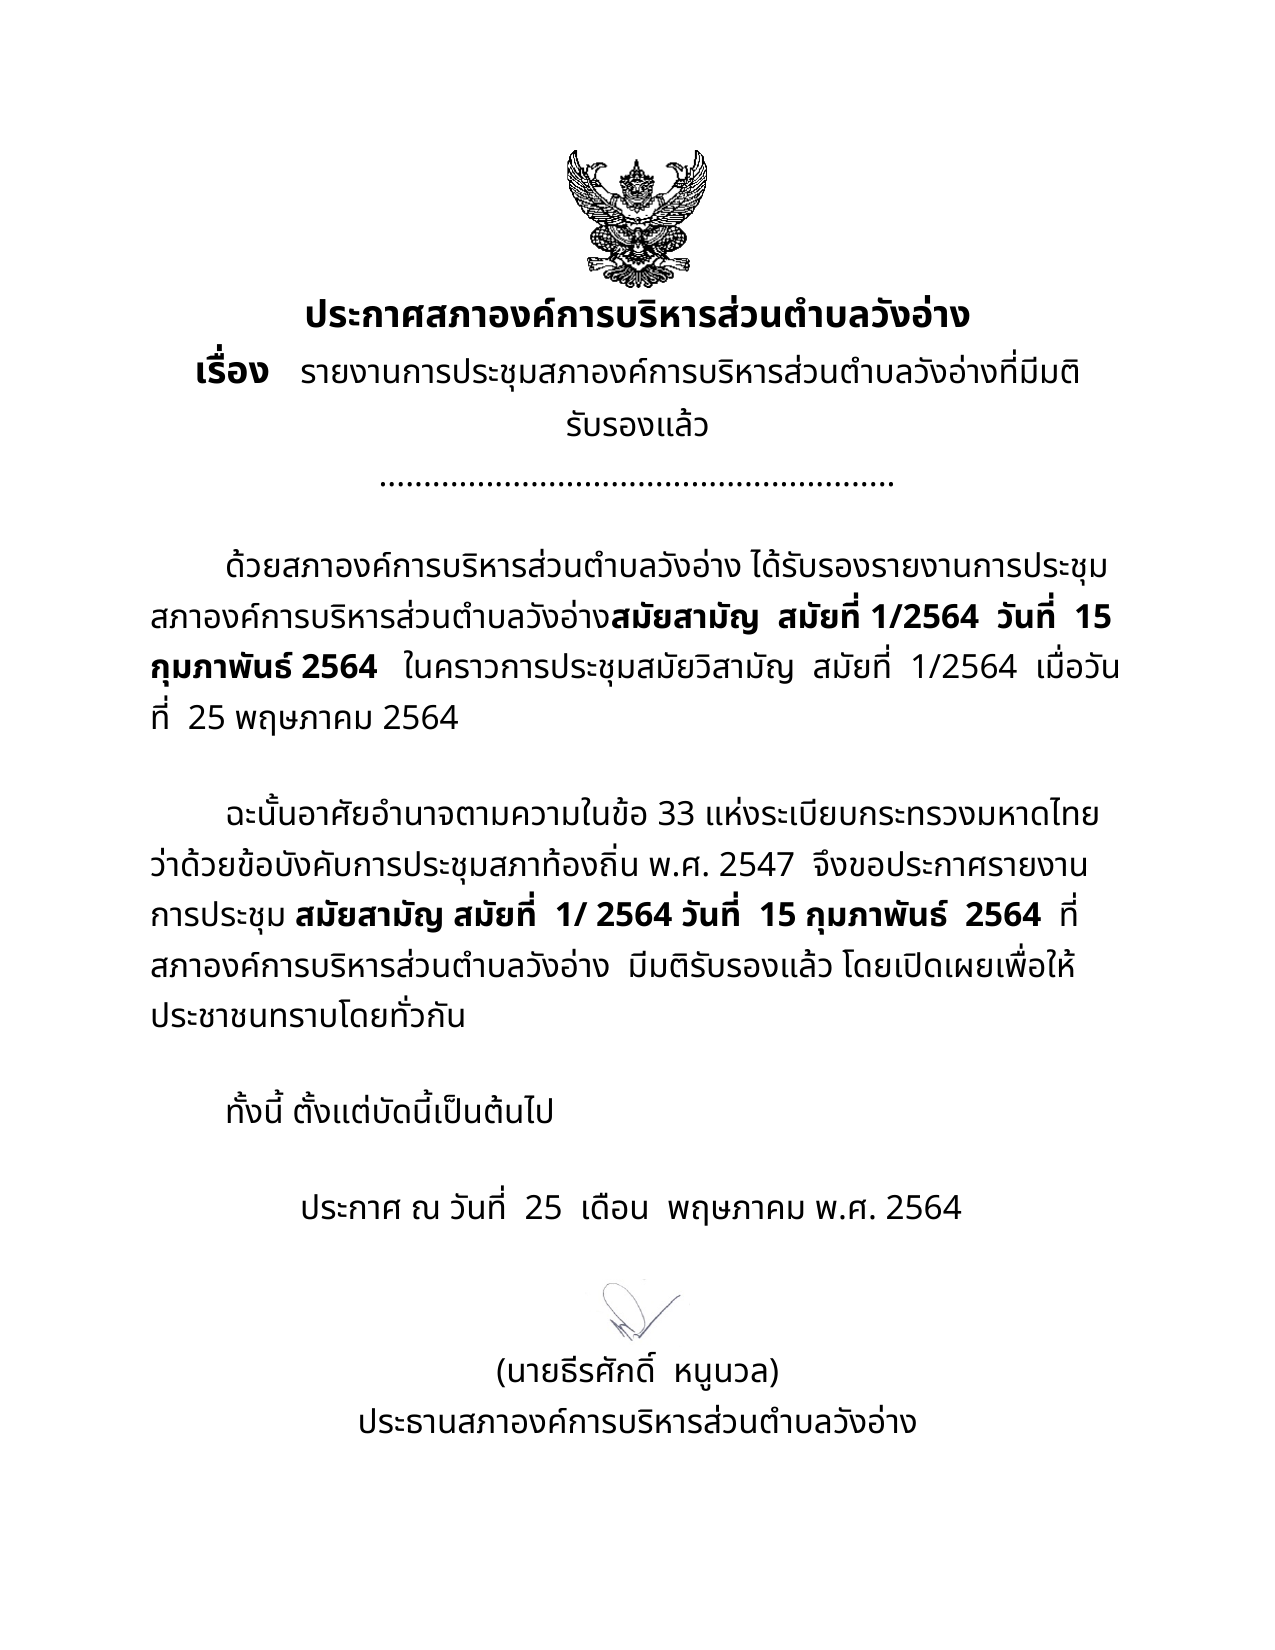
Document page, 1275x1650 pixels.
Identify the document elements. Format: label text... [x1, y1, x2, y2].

text .......................................................... [150, 451, 1125, 497]
text ฉะนั้นอาศัยอำนาจตามความในข้อ 33 แห่งระเบียบกระทรวงมหาดไทยว่าด้วยข้อบังคับการประชุมสภาท้องถิ่น พ.ศ. 2547 จึงขอประกาศรายงานการประชุม สมัยสามัญ สมัยที่ 1/ 2564 วันที่ 15 กุมภาพันธ์ 2564 ที่สภาองค์การบริหารส่วนตำบลวังอ่าง มีมติรับรองแล้ว โดยเปิดเผยเพื่อให้ประชาชนทราบโดยทั่วกัน [150, 790, 1125, 1042]
text ประกาศสภาองค์การบริหารส่วนตำบลวังอ่าง [150, 287, 1125, 344]
text ประกาศ ณ วันที่ 25 เดือน พฤษภาคม พ.ศ. 2564 [150, 1184, 1125, 1234]
text เรื่อง รายงานการประชุมสภาองค์การบริหารส่วนตำบลวังอ่างที่มีมติรับรองแล้ว [150, 344, 1125, 451]
text ด้วยสภาองค์การบริหารส่วนตำบลวังอ่าง ได้รับรองรายงานการประชุมสภาองค์การบริหารส่วนตำบลวังอ่างสมัยสามัญ สมัยที่ 1/2564 วันที่ 15 กุมภาพันธ์ 2564 ในคราวการประชุมสมัยวิสามัญ สมัยที่ 1/2564 เมื่อวันที่ 25 พฤษภาคม 2564 [150, 542, 1125, 744]
picture [567, 150, 708, 288]
text (นายธีรศักดิ์ หนูนวล) [150, 1347, 1125, 1398]
text ประธานสภาองค์การบริหารส่วนตำบลวังอ่าง [150, 1398, 1125, 1448]
text ทั้งนี้ ตั้งแต่บัดนี้เป็นต้นไป [150, 1088, 1125, 1138]
picture [585, 1279, 690, 1347]
